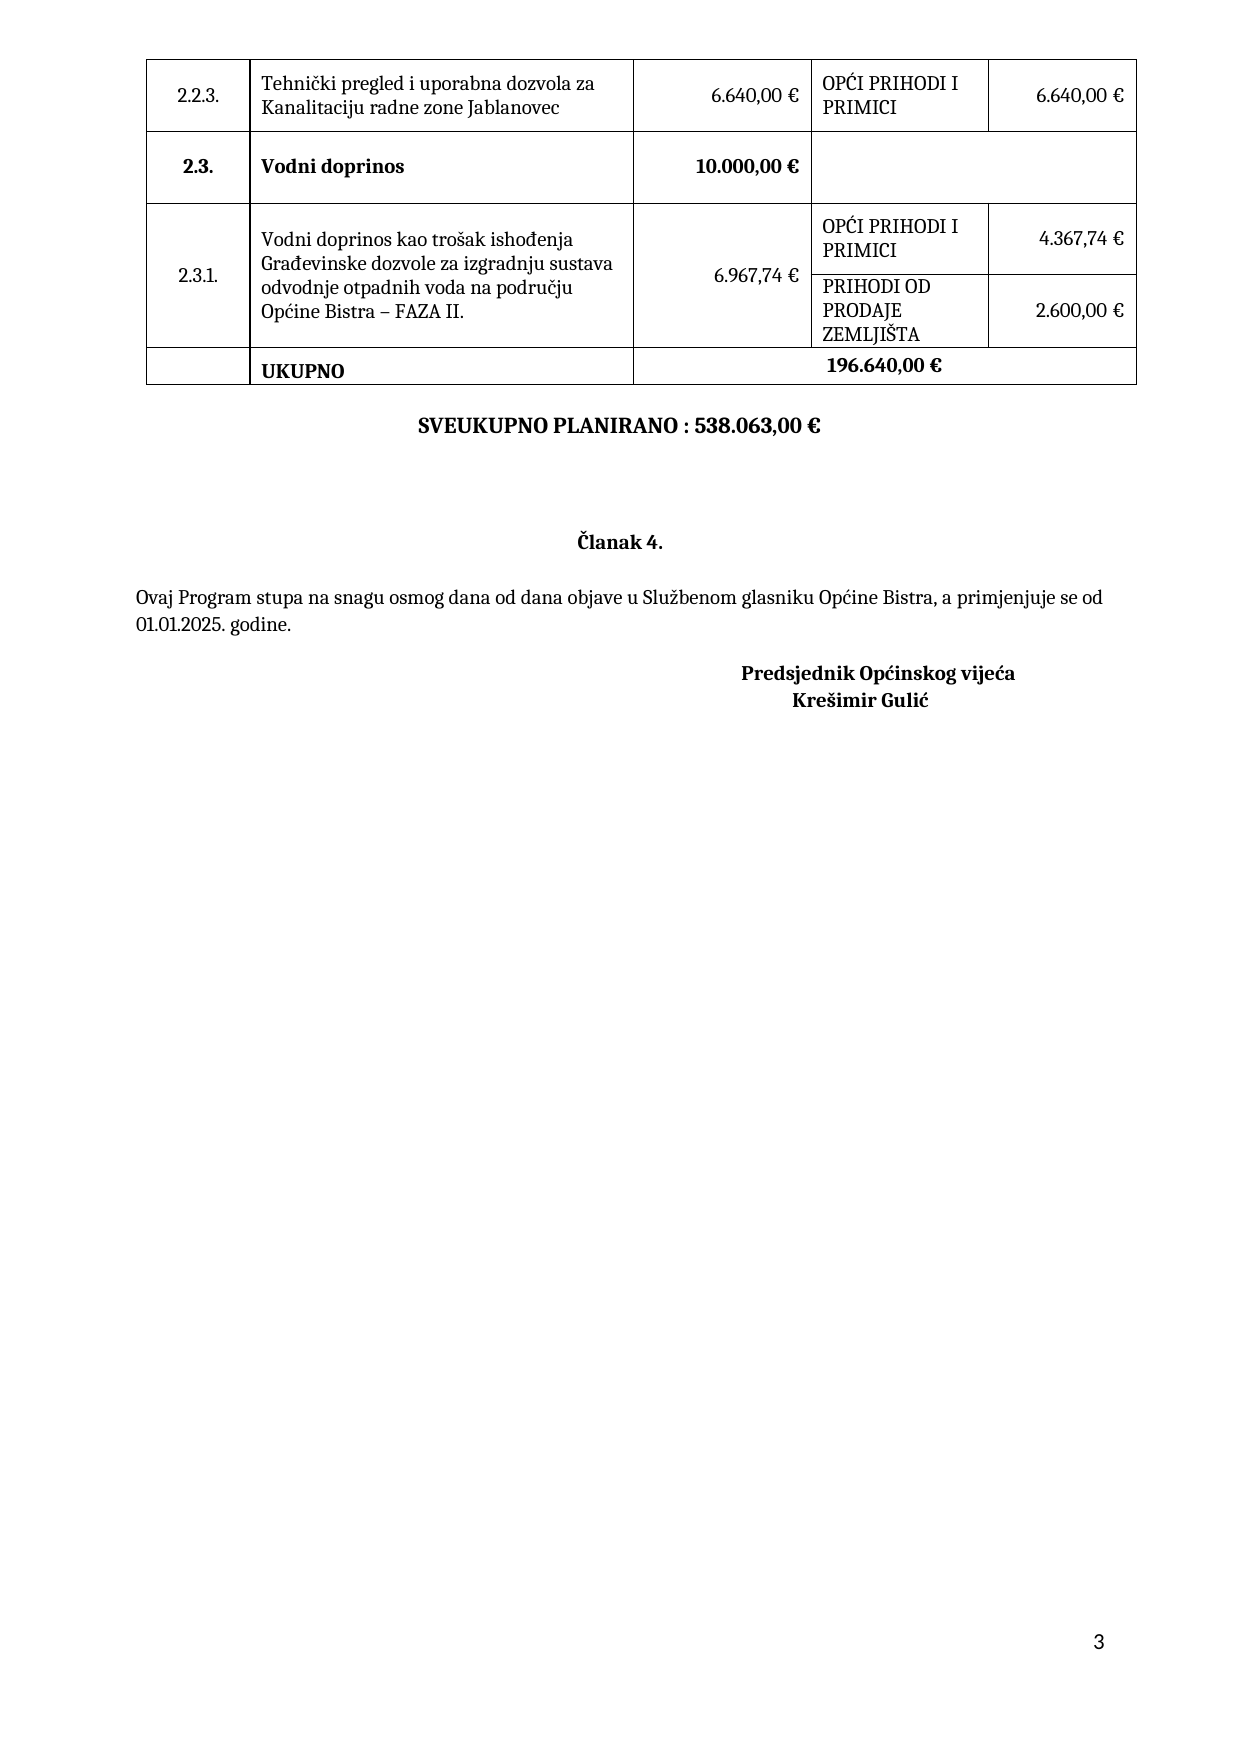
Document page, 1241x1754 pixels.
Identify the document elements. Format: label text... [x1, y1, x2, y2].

table_cell 196.640,00 € [634, 348, 1136, 384]
text Članak 4. [136, 531, 1104, 554]
text SVEUKUPNO PLANIRANO : 538.063,00 € [136, 412, 1104, 439]
table_cell PRIHODI OD PRODAJE ZEMLJIŠTA [812, 275, 988, 347]
table_cell UKUPNO [251, 348, 633, 384]
text Predsjednik Općinskog vijeća [608, 661, 1104, 685]
table_cell 2.600,00 € [989, 275, 1136, 347]
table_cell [812, 60, 988, 131]
table_cell Tehnički pregled i uporabna dozvola za Kanalitaciju radne zone Jablanovec [251, 60, 633, 131]
table_cell 2.3.1. [147, 204, 249, 347]
table_cell [147, 348, 249, 384]
table_cell OPĆI PRIHODI I PRIMICI [812, 204, 988, 274]
table_cell 6.640,00 € [634, 60, 811, 131]
table_cell 4.367,74 € [989, 204, 1136, 274]
table_cell [812, 132, 1136, 202]
table_cell 6.967,74 € [634, 204, 811, 347]
text Krešimir Gulić [608, 689, 1104, 713]
table_cell Vodni doprinos [251, 132, 633, 202]
table_cell 2.3. [147, 132, 249, 202]
table_cell 10.000,00 € [634, 132, 811, 202]
table_cell 6.640,00 € [989, 60, 1136, 131]
table_cell 2.2.3. [147, 60, 249, 131]
text Ovaj Program stupa na snagu osmog dana od dana objave u Službenom glasniku Općine Bistra, a primjenjuje se od 01.01.2025. godine. [136, 586, 1104, 637]
table_cell Vodni doprinos kao trošak ishođenja Građevinske dozvole za izgradnju sustava odvodnje otpadnih voda na području Općine Bistra – FAZA II. [251, 204, 633, 347]
